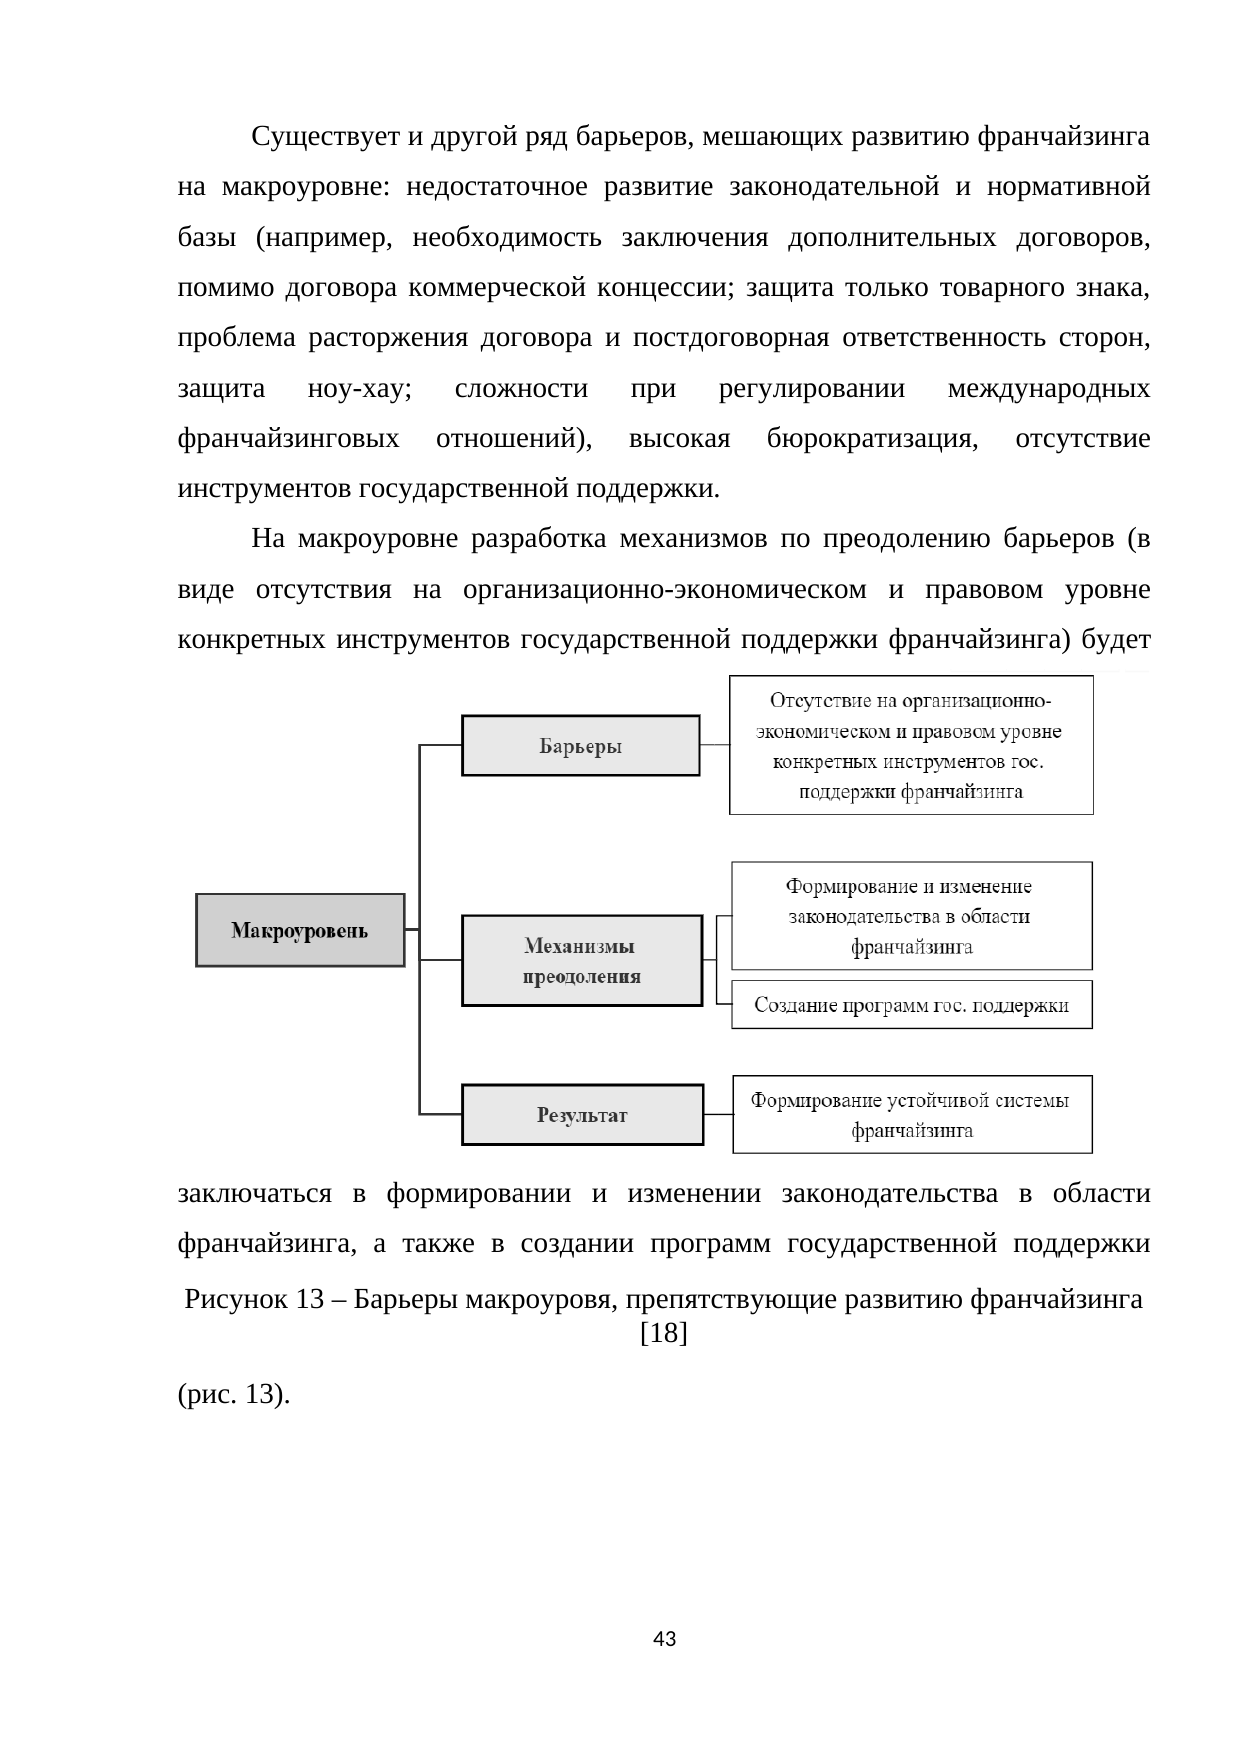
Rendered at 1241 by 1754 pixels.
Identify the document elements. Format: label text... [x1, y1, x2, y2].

picture [177, 669, 1148, 878]
picture [177, 946, 1148, 1154]
text Таким образом, возможности для развития на макро-, мезо-, микроуровнях заключаются в выстраивании полноценной деловой среды, которая поможет компаниям развиваться с помощью франчайзинга. Среди основных мер по расширению использования франчайзинга в России, необходимо выделить следующие: [177, 420, 1152, 655]
text На макроуровне разработка механизмов по преодолению барьеров (в виде отсутствия на организационно-экономическом и правовом уровне конкретных инструментов государственной поддержки франчайзинга) будет заключаться в формировании и изменении законодательства в области франчайзинга, а также в создании программ государственной поддержки (рис. 13). [177, 118, 1152, 403]
